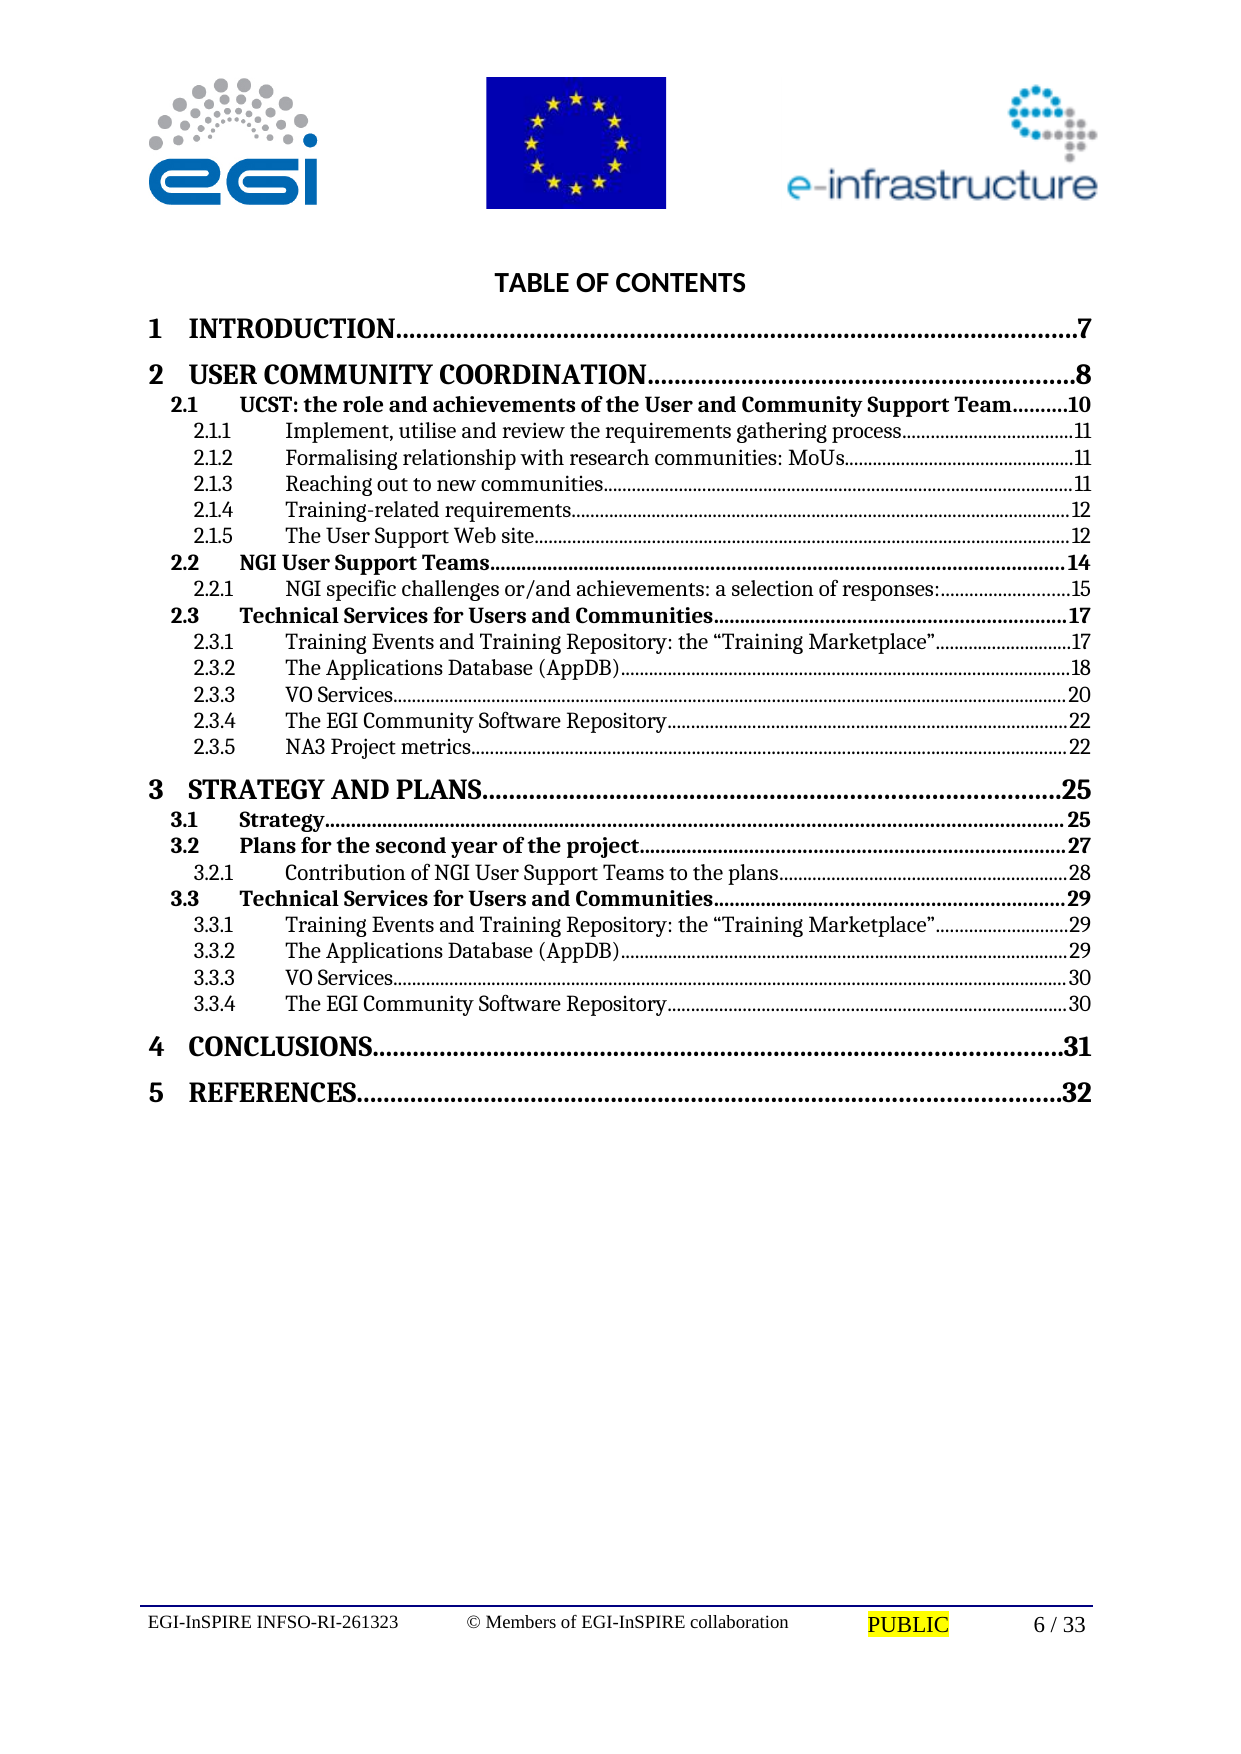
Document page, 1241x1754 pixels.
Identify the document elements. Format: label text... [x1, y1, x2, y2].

text 3.3.2 The Applications Database (AppDB) 29 [193, 938, 1092, 965]
text 2.1 UCST: the role and achievements of the User and Community Support Team 10 [171, 392, 1092, 418]
picture [486, 77, 667, 209]
text 2.3 Technical Services for Users and Communities 17 [171, 602, 1092, 629]
text 2.3.1 Training Events and Training Repository: the “Training Marketplace” 17 [193, 629, 1092, 655]
text 2.3.2 The Applications Database (AppDB) 18 [193, 655, 1092, 681]
text 1 Introduction 7 [148, 312, 1092, 346]
text 2.3.5 NA3 Project metrics 22 [193, 734, 1092, 761]
text 2.1.4 Training-related requirements 12 [193, 497, 1092, 523]
text 2.1.2 Formalising relationship with research communities: MoUs 11 [193, 444, 1092, 471]
text 3.2.1 Contribution of NGI User Support Teams to the plans 28 [193, 859, 1092, 886]
text 3 Strategy and plans 25 [148, 773, 1092, 807]
text 5 References 32 [148, 1076, 1092, 1109]
text 3.3.1 Training Events and Training Repository: the “Training Marketplace” 29 [193, 912, 1092, 938]
picture [147, 77, 319, 207]
text 2 User Community Coordination 8 [148, 358, 1092, 392]
text 2.1.1 Implement, utilise and review the requirements gathering process 11 [193, 418, 1092, 444]
text 3.3 Technical Services for Users and Communities 29 [171, 886, 1092, 912]
text 2.2 NGI User Support Teams 14 [171, 550, 1092, 576]
text 3.3.3 VO Services 30 [193, 965, 1092, 991]
text 2.3.4 The EGI Community Software Repository 22 [193, 708, 1092, 734]
text 4 Conclusions 31 [148, 1030, 1092, 1063]
text TABLE OF CONTENTS [148, 264, 1092, 299]
text 2.1.5 The User Support Web site 12 [193, 523, 1092, 550]
text 3.2 Plans for the second year of the project 27 [171, 833, 1092, 859]
picture [780, 77, 1106, 209]
text 2.2.1 NGI specific challenges or/and achievements: a selection of responses: 15 [193, 576, 1092, 602]
text 3.1 Strategy 25 [171, 807, 1092, 833]
text 2.1.3 Reaching out to new communities 11 [193, 471, 1092, 497]
text 2.3.3 VO Services 20 [193, 681, 1092, 708]
text 3.3.4 The EGI Community Software Repository 30 [193, 991, 1092, 1017]
